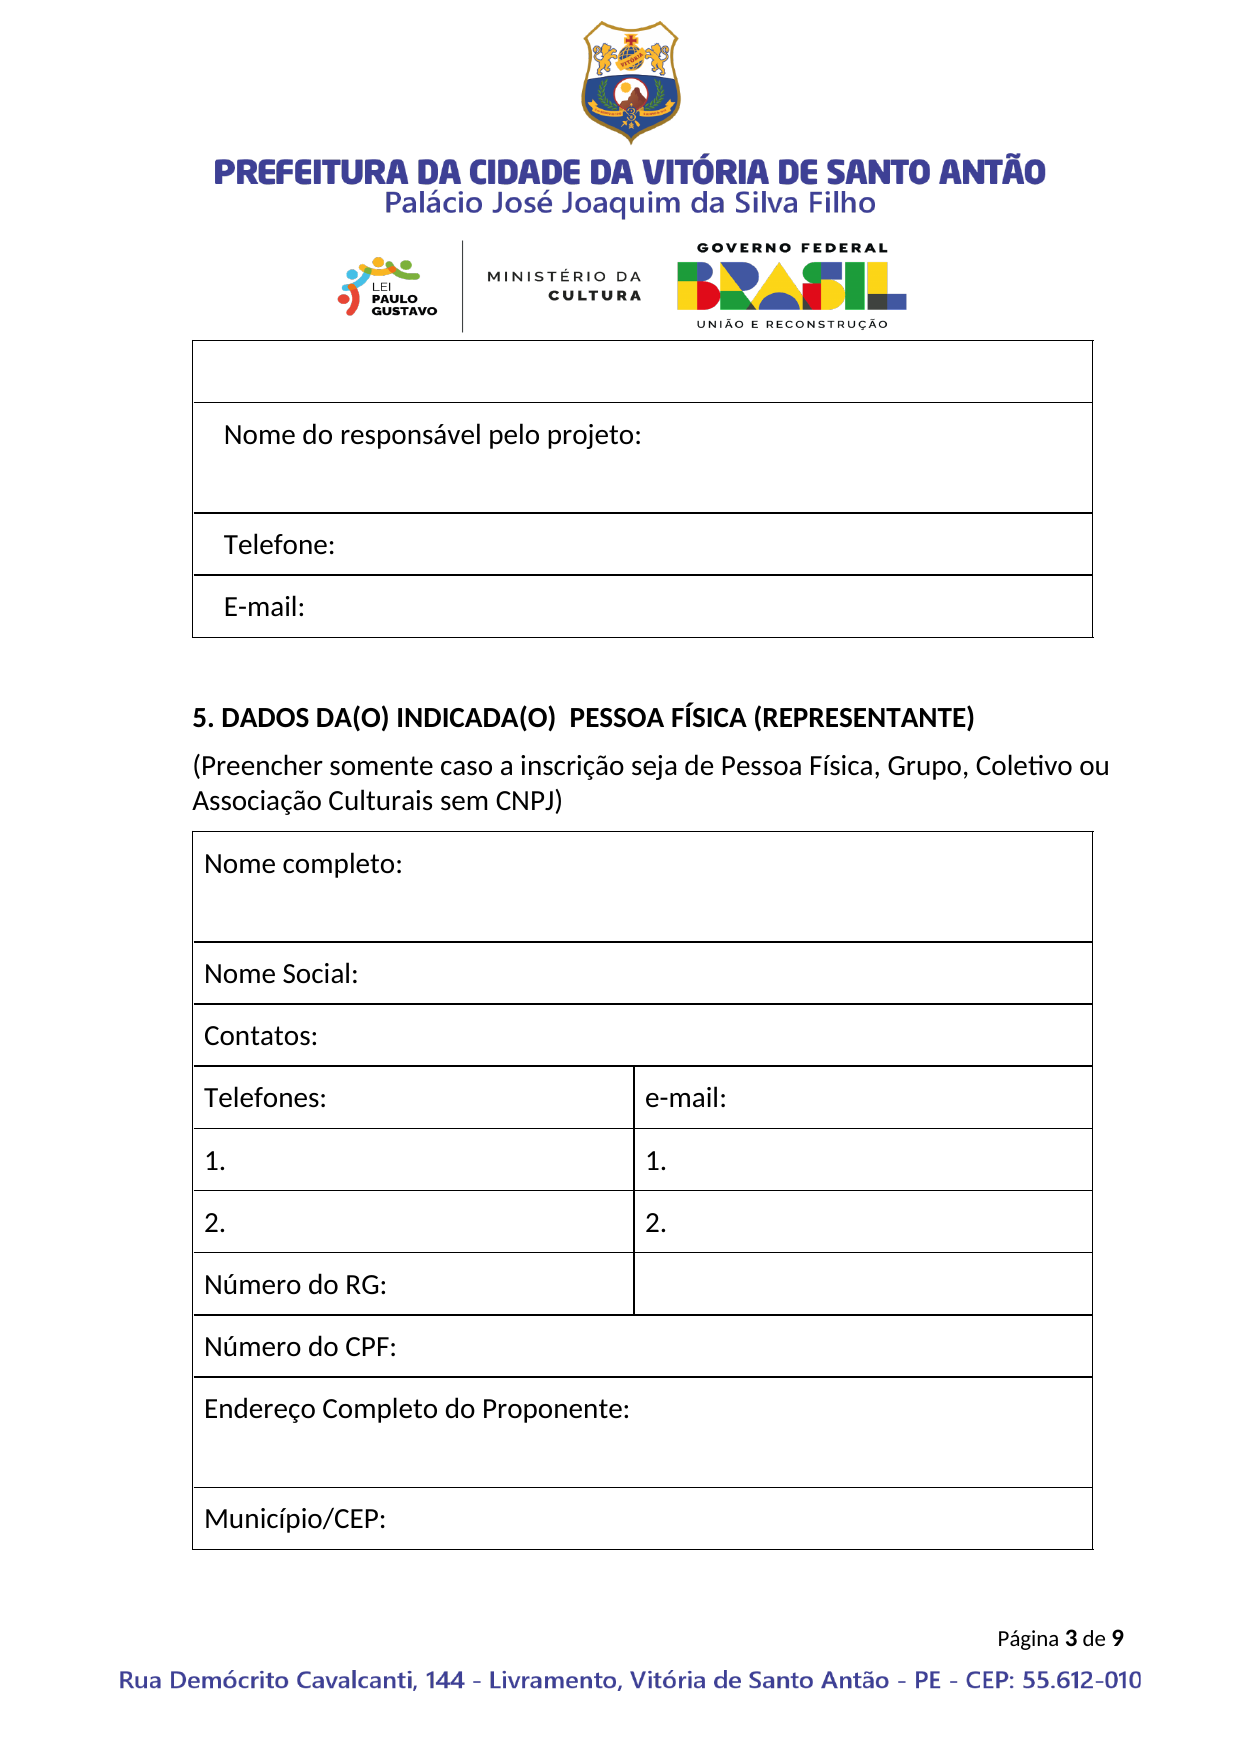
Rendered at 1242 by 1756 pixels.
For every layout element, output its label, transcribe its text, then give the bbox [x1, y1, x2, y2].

table_cell Número do RG: [193, 1253, 633, 1314]
text (Preencher somente caso a inscrição seja de Pessoa Física, Grupo, Coletivo ou Associação Culturais sem CNPJ) [192, 747, 1111, 818]
table_cell 1. [635, 1129, 1092, 1190]
table_cell Nome do responsável pelo projeto: [193, 403, 1092, 512]
table_cell E-mail: [193, 575, 1092, 637]
table_cell Contatos: [193, 1004, 1092, 1065]
table_cell e-mail: [635, 1067, 1092, 1127]
table_cell Telefones: [193, 1066, 633, 1127]
table_cell 2. [193, 1191, 633, 1252]
table_cell Telefone: [193, 513, 1092, 574]
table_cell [193, 341, 1092, 402]
table_cell 1. [193, 1129, 633, 1190]
table_cell Nome Social: [193, 942, 1092, 1003]
table_cell Número do CPF: [193, 1315, 1092, 1376]
text 5. DADOS DA(O) INDICADA(O) PESSOA FÍSICA (REPRESENTANTE) [192, 699, 1111, 734]
table_header Nome completo: [193, 832, 1092, 941]
table_cell Endereço Completo do Proponente: [193, 1377, 1092, 1487]
table_cell Município/CEP: [193, 1488, 1092, 1549]
picture [120, 21, 1141, 1691]
table_cell 2. [635, 1191, 1092, 1252]
table_cell [635, 1253, 1092, 1314]
